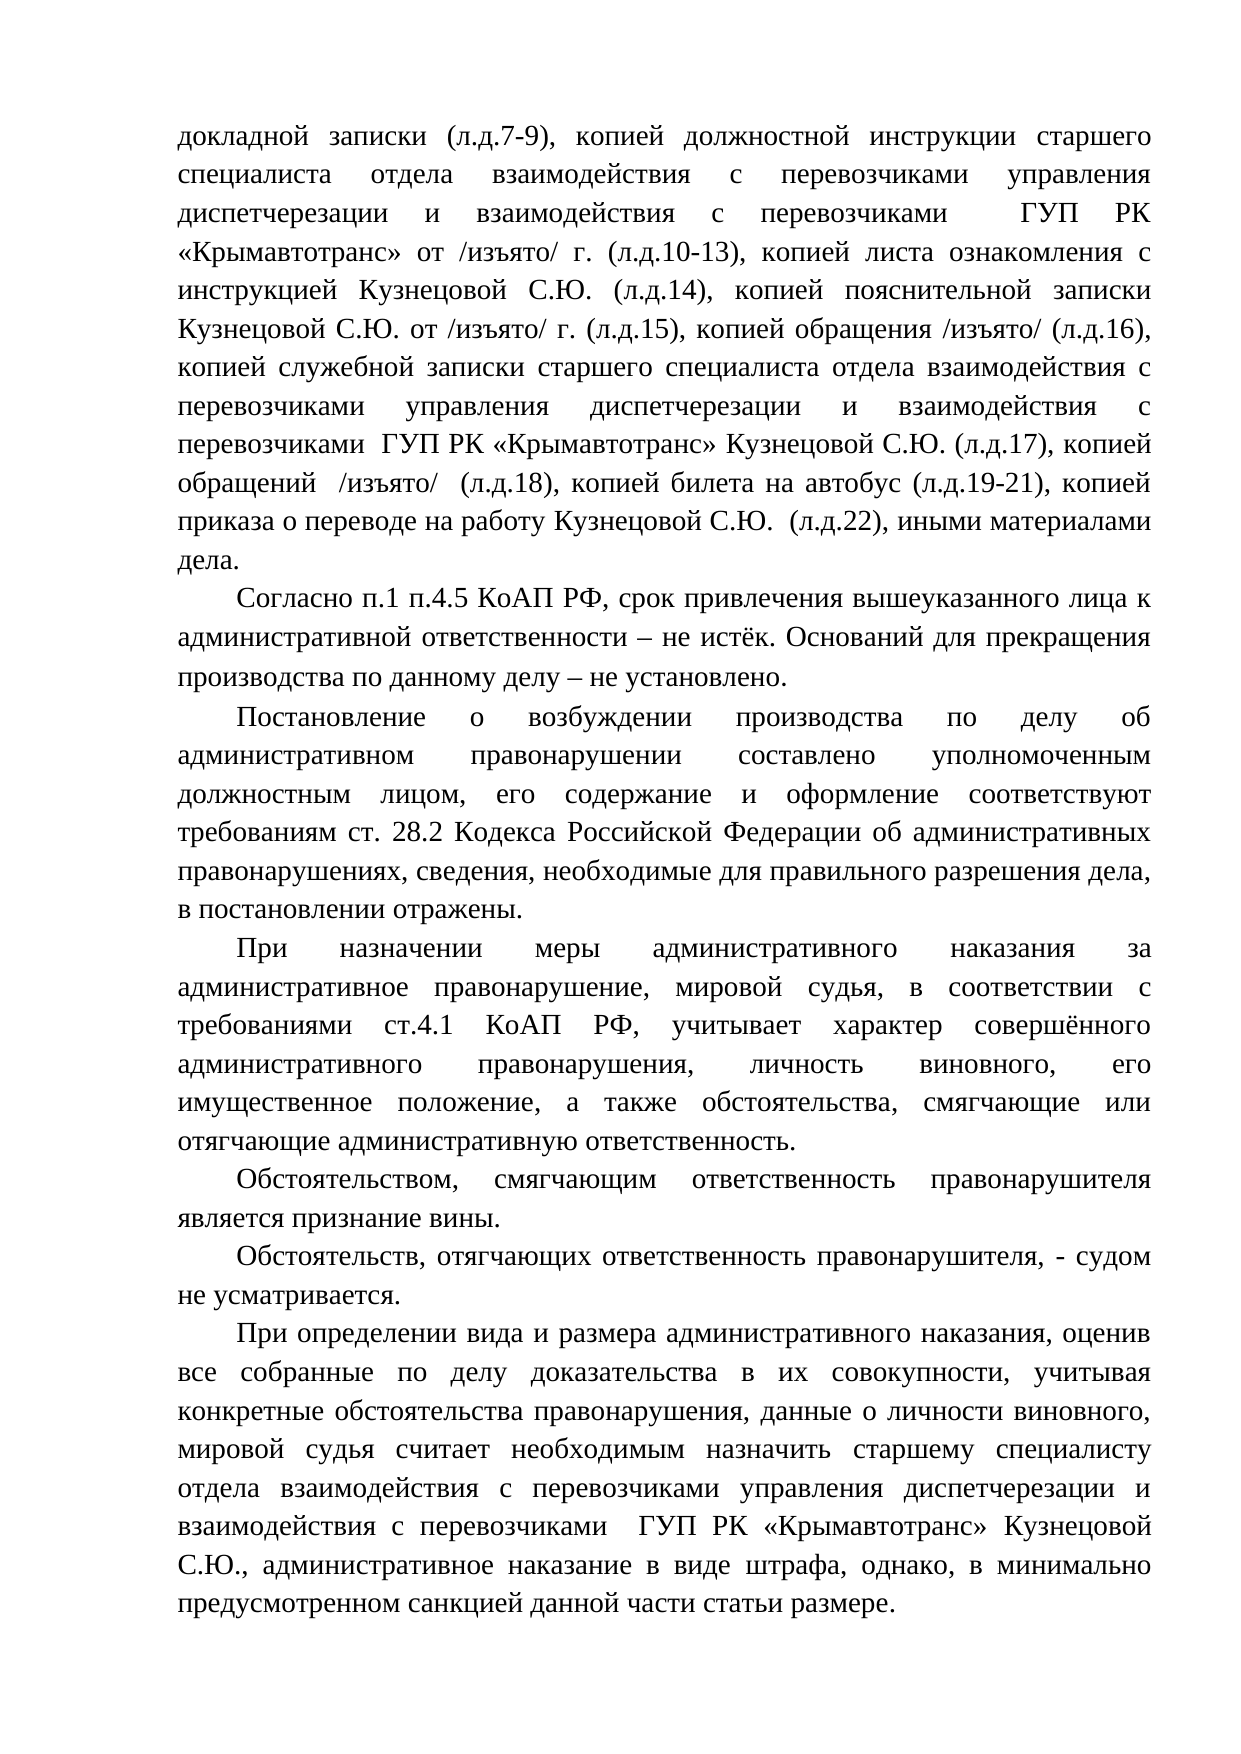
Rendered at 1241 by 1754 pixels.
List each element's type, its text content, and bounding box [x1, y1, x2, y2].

text При назначении меры административного наказания за административное правонарушение, мировой судья, в соответствии с требованиями ст.4.1 КоАП РФ, учитывает характер совершённого административного правонарушения, личность виновного, его имущественное положение, а также обстоятельства, смягчающие или отягчающие административную ответственность. [177, 930, 1152, 1156]
text Обстоятельств, отягчающих ответственность правонарушителя, - судом не усматривается. [177, 1238, 1152, 1311]
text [177, 118, 1152, 576]
text Согласно п.1 п.4.5 КоАП РФ, срок привлечения вышеуказанного лица к административной ответственности – не истёк. Оснований для прекращения производства по данному делу – не установлено. [177, 581, 1152, 694]
text При определении вида и размера административного наказания, оценив все собранные по делу доказательства в их совокупности, учитывая конкретные обстоятельства правонарушения, данные о личности виновного, мировой судья считает необходимым назначить старшему специалисту отдела взаимодействия с перевозчиками управления диспетчерезации и взаимодействия с перевозчиками ГУП РК «Крымавтотранс» Кузнецовой С.Ю., административное наказание в виде штрафа, однако, в минимально предусмотренном санкцией данной части статьи размере. [177, 1316, 1152, 1619]
text Обстоятельством, смягчающим ответственность правонарушителя является признание вины. [177, 1161, 1152, 1233]
text Постановление о возбуждении производства по делу об административном правонарушении составлено уполномоченным должностным лицом, его содержание и оформление соответствуют требованиям ст. 28.2 Кодекса Российской Федерации об административных правонарушениях, сведения, необходимые для правильного разрешения дела, в постановлении отражены. [177, 699, 1152, 925]
